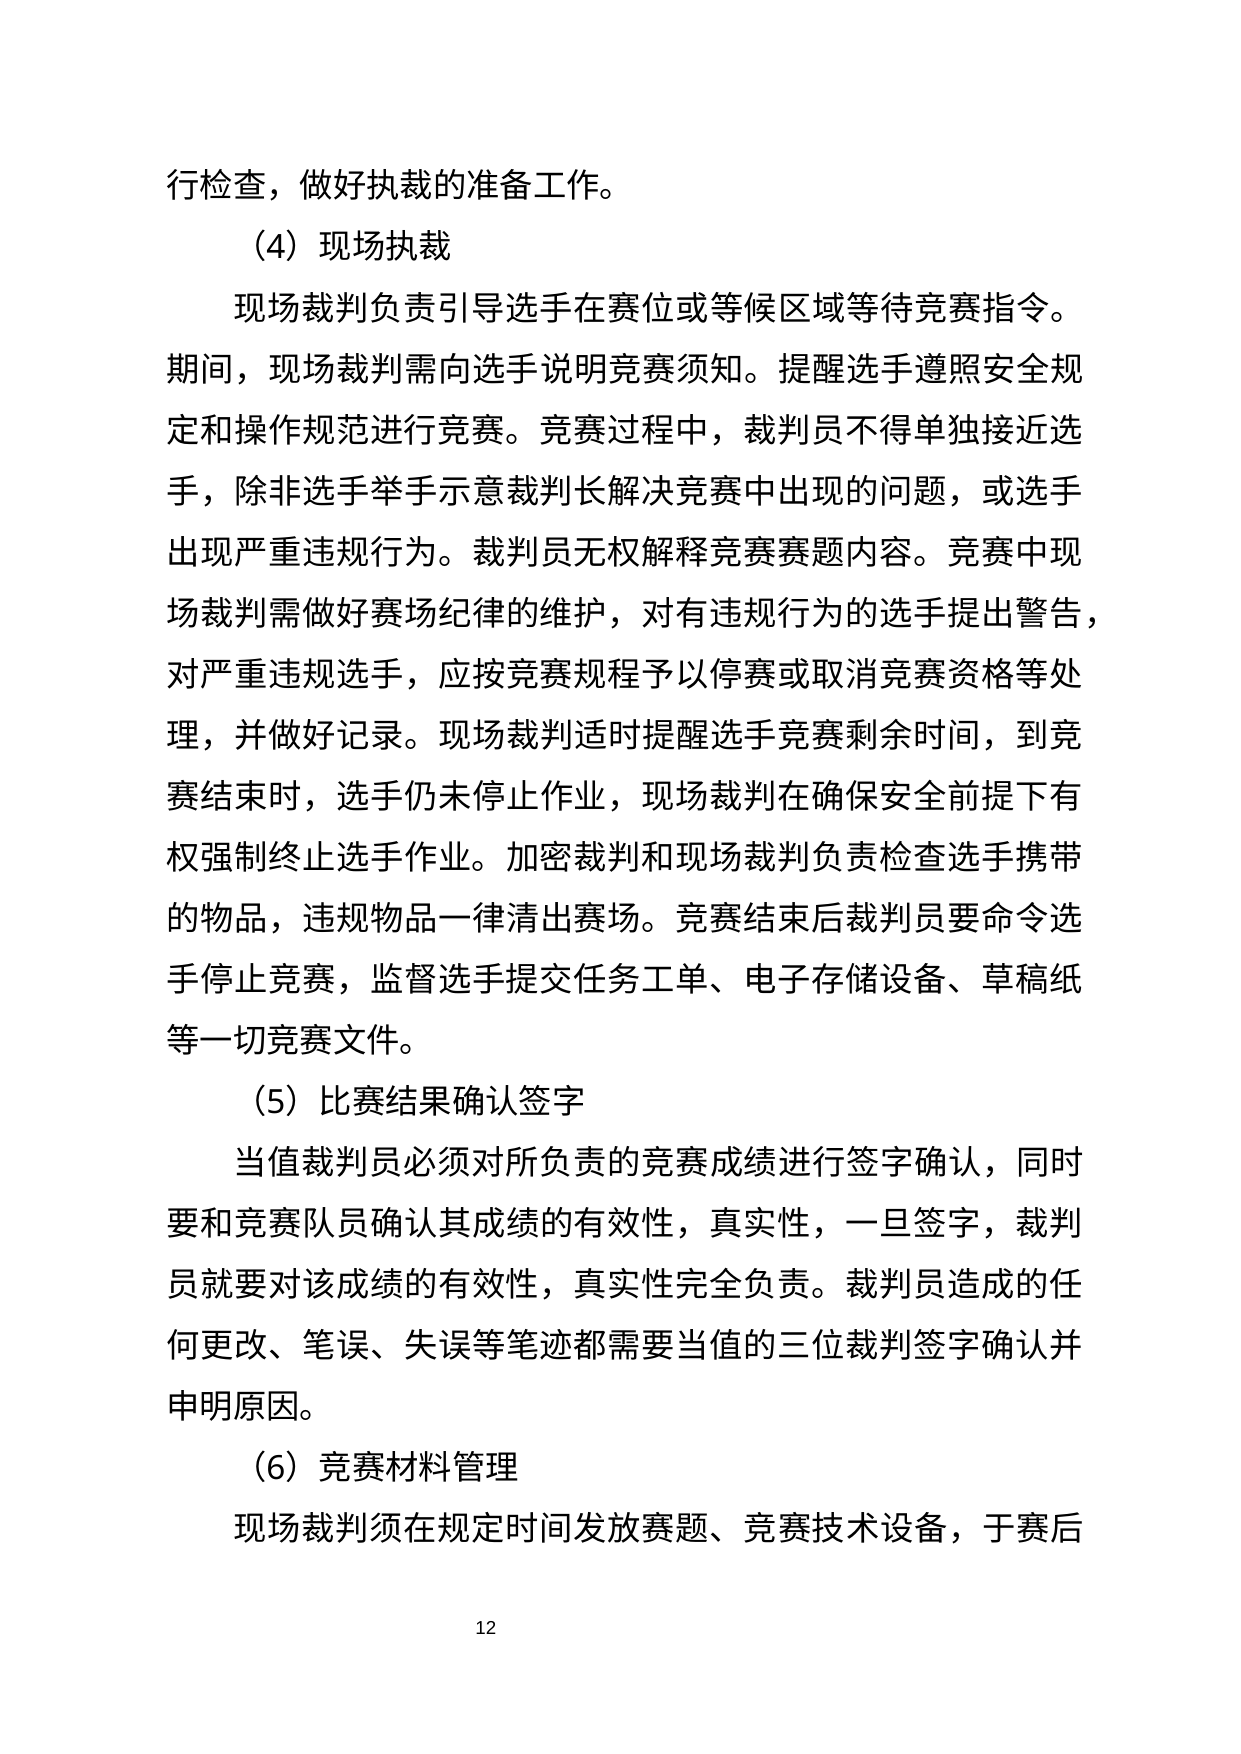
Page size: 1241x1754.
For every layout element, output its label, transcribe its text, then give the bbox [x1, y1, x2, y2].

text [166, 1492, 1084, 1553]
text 当值裁判员必须对所负责的竞赛成绩进行签字确认，同时要和竞赛队员确认其成绩的有效性，真实性，一旦签字，裁判员就要对该成绩的有效性，真实性完全负责。裁判员造成的任何更改、笔误、失误等笔迹都需要当值的三位裁判签字确认并申明原因。 [166, 1126, 1084, 1431]
text （5）比赛结果确认签字 [166, 1065, 1084, 1126]
text （4）现场执裁 [166, 210, 1084, 271]
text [166, 149, 1084, 210]
text 现场裁判负责引导选手在赛位或等候区域等待竞赛指令。期间，现场裁判需向选手说明竞赛须知。提醒选手遵照安全规定和操作规范进行竞赛。竞赛过程中，裁判员不得单独接近选手，除非选手举手示意裁判长解决竞赛中出现的问题，或选手出现严重违规行为。裁判员无权解释竞赛赛题内容。竞赛中现场裁判需做好赛场纪律的维护，对有违规行为的选手提出警告，对严重违规选手，应按竞赛规程予以停赛或取消竞赛资格等处理，并做好记录。现场裁判适时提醒选手竞赛剩余时间，到竞赛结束时，选手仍未停止作业，现场裁判在确保安全前提下有权强制终止选手作业。加密裁判和现场裁判负责检查选手携带的物品，违规物品一律清出赛场。竞赛结束后裁判员要命令选手停止竞赛，监督选手提交任务工单、电子存储设备、草稿纸等一切竞赛文件。 [166, 271, 1084, 1065]
text （6）竞赛材料管理 [166, 1431, 1084, 1492]
